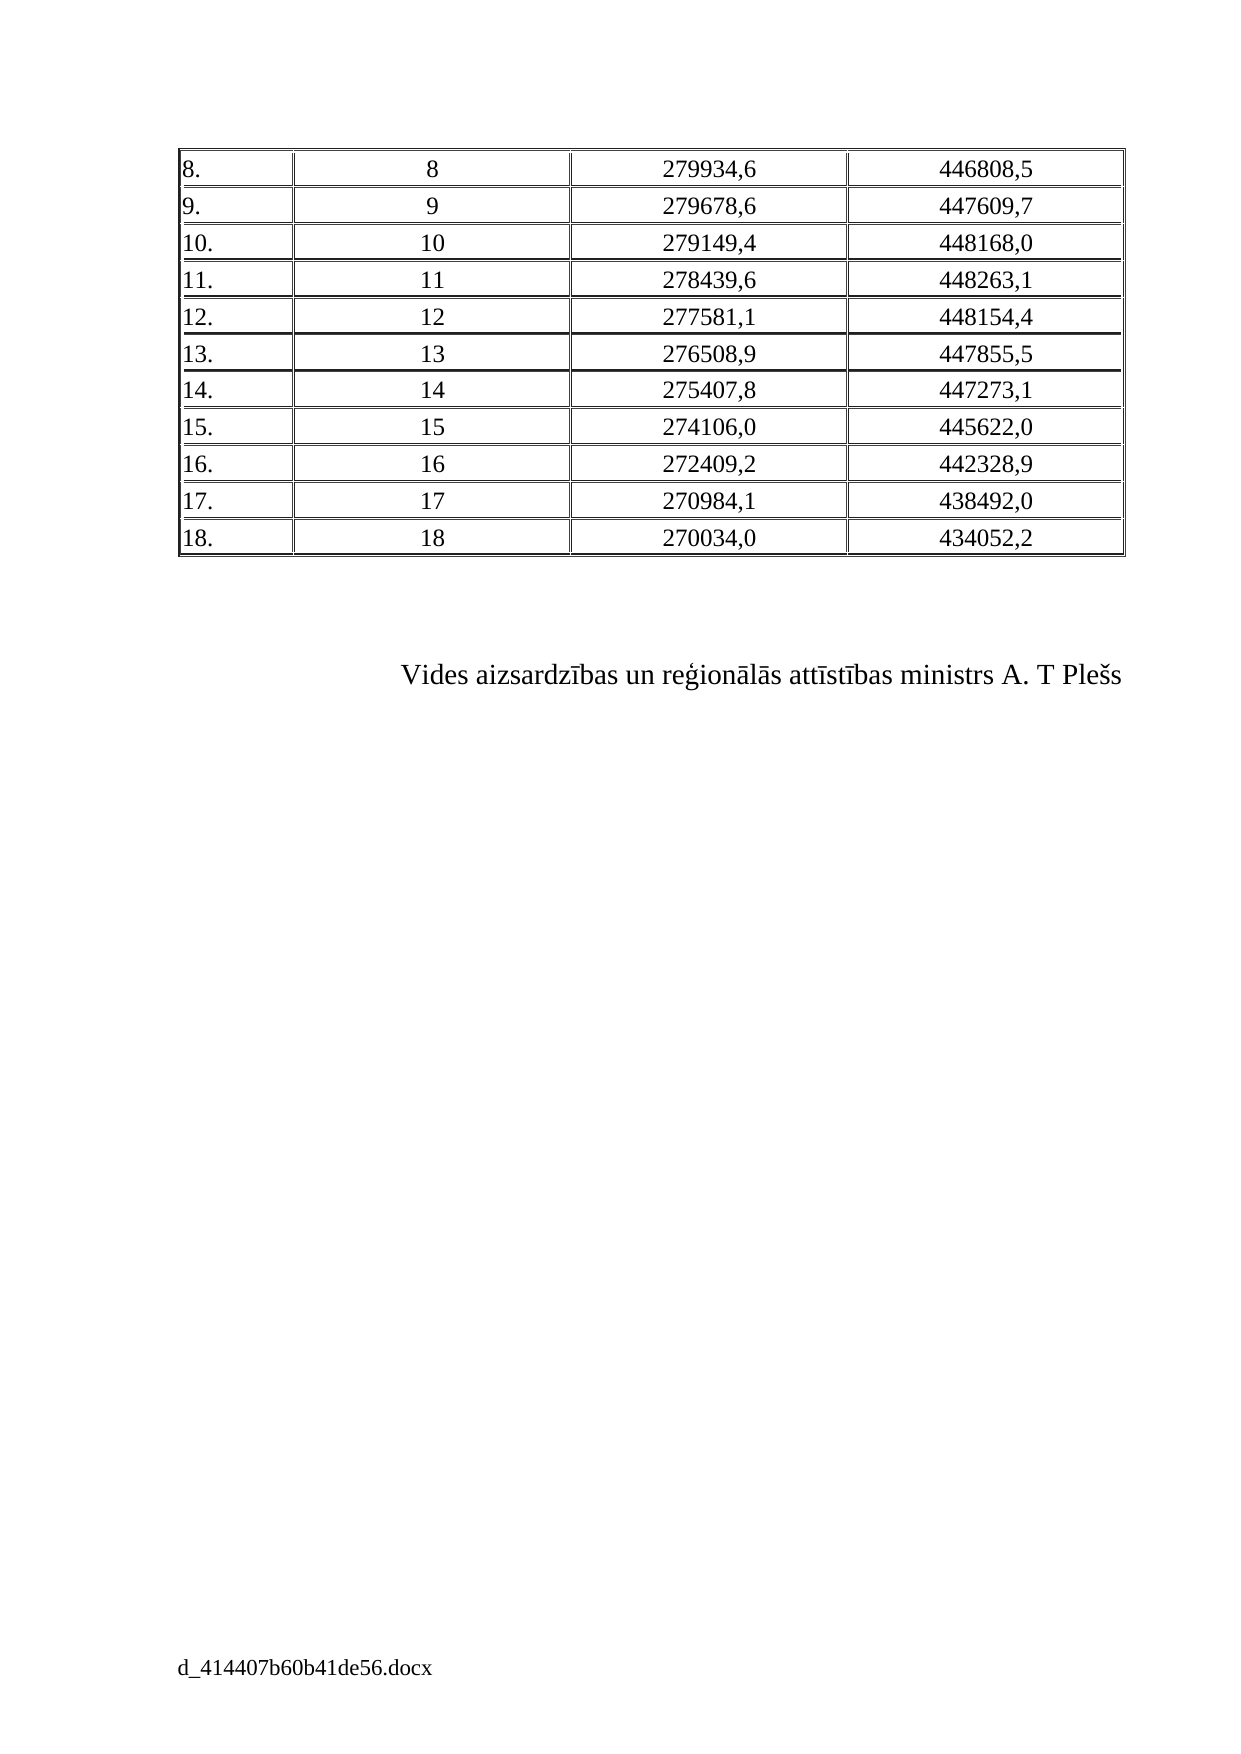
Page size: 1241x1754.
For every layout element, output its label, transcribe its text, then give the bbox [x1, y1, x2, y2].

table_cell 11. [181, 258, 292, 295]
table_cell 447609,7 [849, 185, 1123, 221]
table_cell 16 [295, 446, 569, 479]
table_cell 446808,5 [848, 151, 1123, 184]
table_cell 13. [181, 332, 292, 369]
table_cell 448168,0 [849, 221, 1123, 258]
table_cell 438492,0 [849, 480, 1123, 516]
table_cell 8 [294, 151, 571, 184]
table_cell 17. [181, 480, 292, 516]
table_cell 272409,2 [572, 446, 846, 479]
table_cell 442328,9 [848, 443, 1124, 479]
table_cell 13 [295, 335, 569, 369]
table_cell 275407,8 [572, 372, 846, 406]
table_cell 448263,1 [849, 258, 1123, 295]
table_cell 17 [295, 483, 569, 516]
table_cell 279934,6 [571, 151, 847, 184]
table_cell 10 [295, 225, 569, 258]
table_cell 278439,6 [572, 262, 846, 295]
table_cell 15 [295, 409, 569, 443]
table_cell 10. [181, 221, 292, 258]
text Vides aizsardzības un reģionālās attīstības ministrs A. T Plešs [177, 657, 1122, 691]
table_cell 16. [180, 443, 294, 479]
table_cell 270034,0 [571, 520, 847, 553]
table_cell 276508,9 [572, 335, 846, 369]
table_cell 447855,5 [849, 332, 1123, 369]
table_cell 274106,0 [572, 409, 846, 443]
table_cell 279149,4 [572, 225, 846, 258]
table_cell 14. [181, 369, 292, 406]
table_cell 18 [294, 520, 571, 553]
table_cell 270984,1 [572, 483, 846, 516]
table_cell 18. [181, 516, 294, 553]
table_cell 12 [295, 299, 569, 332]
table_cell 8. [181, 151, 294, 184]
table_cell 277581,1 [572, 299, 846, 332]
table_cell 15. [180, 406, 294, 443]
table_cell 12. [181, 295, 292, 332]
table_cell 9 [295, 188, 569, 221]
table_cell 11 [295, 262, 569, 295]
table_cell 447273,1 [849, 369, 1123, 406]
table_cell 434052,2 [848, 516, 1123, 553]
table_cell 448154,4 [849, 295, 1123, 332]
table_cell 14 [295, 372, 569, 406]
table_cell 9. [181, 185, 292, 221]
table_cell 445622,0 [848, 406, 1124, 443]
table_cell 279678,6 [572, 188, 846, 221]
